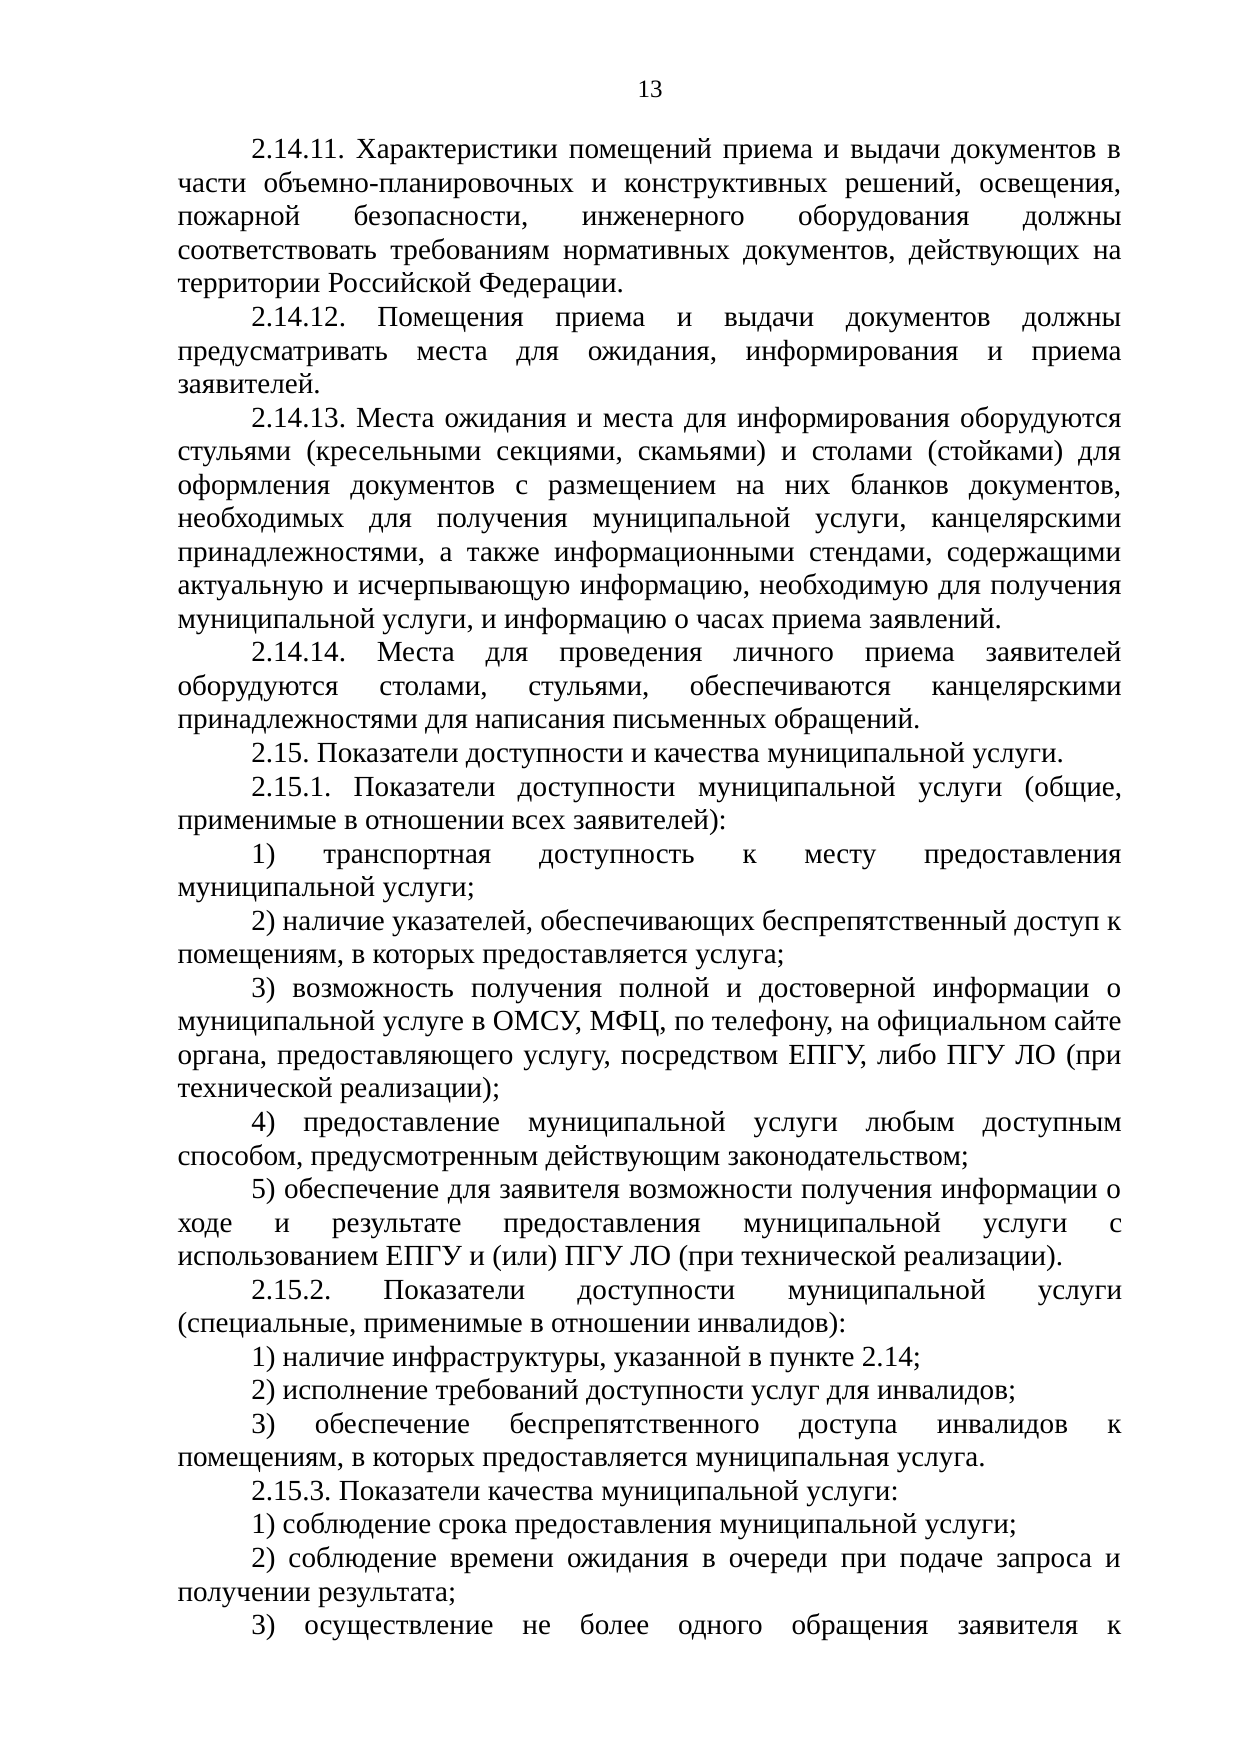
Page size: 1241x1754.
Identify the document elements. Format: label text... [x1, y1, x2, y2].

text 1) транспортная доступность к месту предоставления муниципальной услуги; [177, 836, 1122, 903]
text 3) обеспечение беспрепятственного доступа инвалидов к помещениям, в которых предоставляется муниципальная услуга. [177, 1406, 1122, 1473]
text 1) наличие инфраструктуры, указанной в пункте 2.14; [177, 1339, 1122, 1372]
text 4) предоставление муниципальной услуги любым доступным способом, предусмотренным действующим законодательством; [177, 1104, 1122, 1171]
text 3) возможность получения полной и достоверной информации о муниципальной услуге в ОМСУ, МФЦ, по телефону, на официальном сайте органа, предоставляющего услугу, посредством ЕПГУ, либо ПГУ ЛО (при технической реализации); [177, 970, 1122, 1104]
text 2.15.3. Показатели качества муниципальной услуги: [177, 1473, 1122, 1507]
text 2.15.2. Показатели доступности муниципальной услуги (специальные, применимые в отношении инвалидов): [177, 1272, 1122, 1339]
text 2.15. Показатели доступности и качества муниципальной услуги. [177, 735, 1122, 769]
text 2.14.12. Помещения приема и выдачи документов должны предусматривать места для ожидания, информирования и приема заявителей. [177, 299, 1122, 400]
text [177, 1607, 1122, 1641]
text 2) исполнение требований доступности услуг для инвалидов; [177, 1372, 1122, 1406]
text 2) соблюдение времени ожидания в очереди при подаче запроса и получении результата; [177, 1540, 1122, 1607]
text 2.14.11. Характеристики помещений приема и выдачи документов в части объемно-планировочных и конструктивных решений, освещения, пожарной безопасности, инженерного оборудования должны соответствовать требованиям нормативных документов, действующих на территории Российской Федерации. [177, 131, 1122, 299]
text 2.15.1. Показатели доступности муниципальной услуги (общие, применимые в отношении всех заявителей): [177, 769, 1122, 836]
text 1) соблюдение срока предоставления муниципальной услуги; [177, 1507, 1122, 1540]
text 2.14.14. Места для проведения личного приема заявителей оборудуются столами, стульями, обеспечиваются канцелярскими принадлежностями для написания письменных обращений. [177, 634, 1122, 735]
text 5) обеспечение для заявителя возможности получения информации о ходе и результате предоставления муниципальной услуги с использованием ЕПГУ и (или) ПГУ ЛО (при технической реализации). [177, 1171, 1122, 1272]
text 2.14.13. Места ожидания и места для информирования оборудуются стульями (кресельными секциями, скамьями) и столами (стойками) для оформления документов с размещением на них бланков документов, необходимых для получения муниципальной услуги, канцелярскими принадлежностями, а также информационными стендами, содержащими актуальную и исчерпывающую информацию, необходимую для получения муниципальной услуги, и информацию о часах приема заявлений. [177, 400, 1122, 634]
text 2) наличие указателей, обеспечивающих беспрепятственный доступ к помещениям, в которых предоставляется услуга; [177, 903, 1122, 970]
